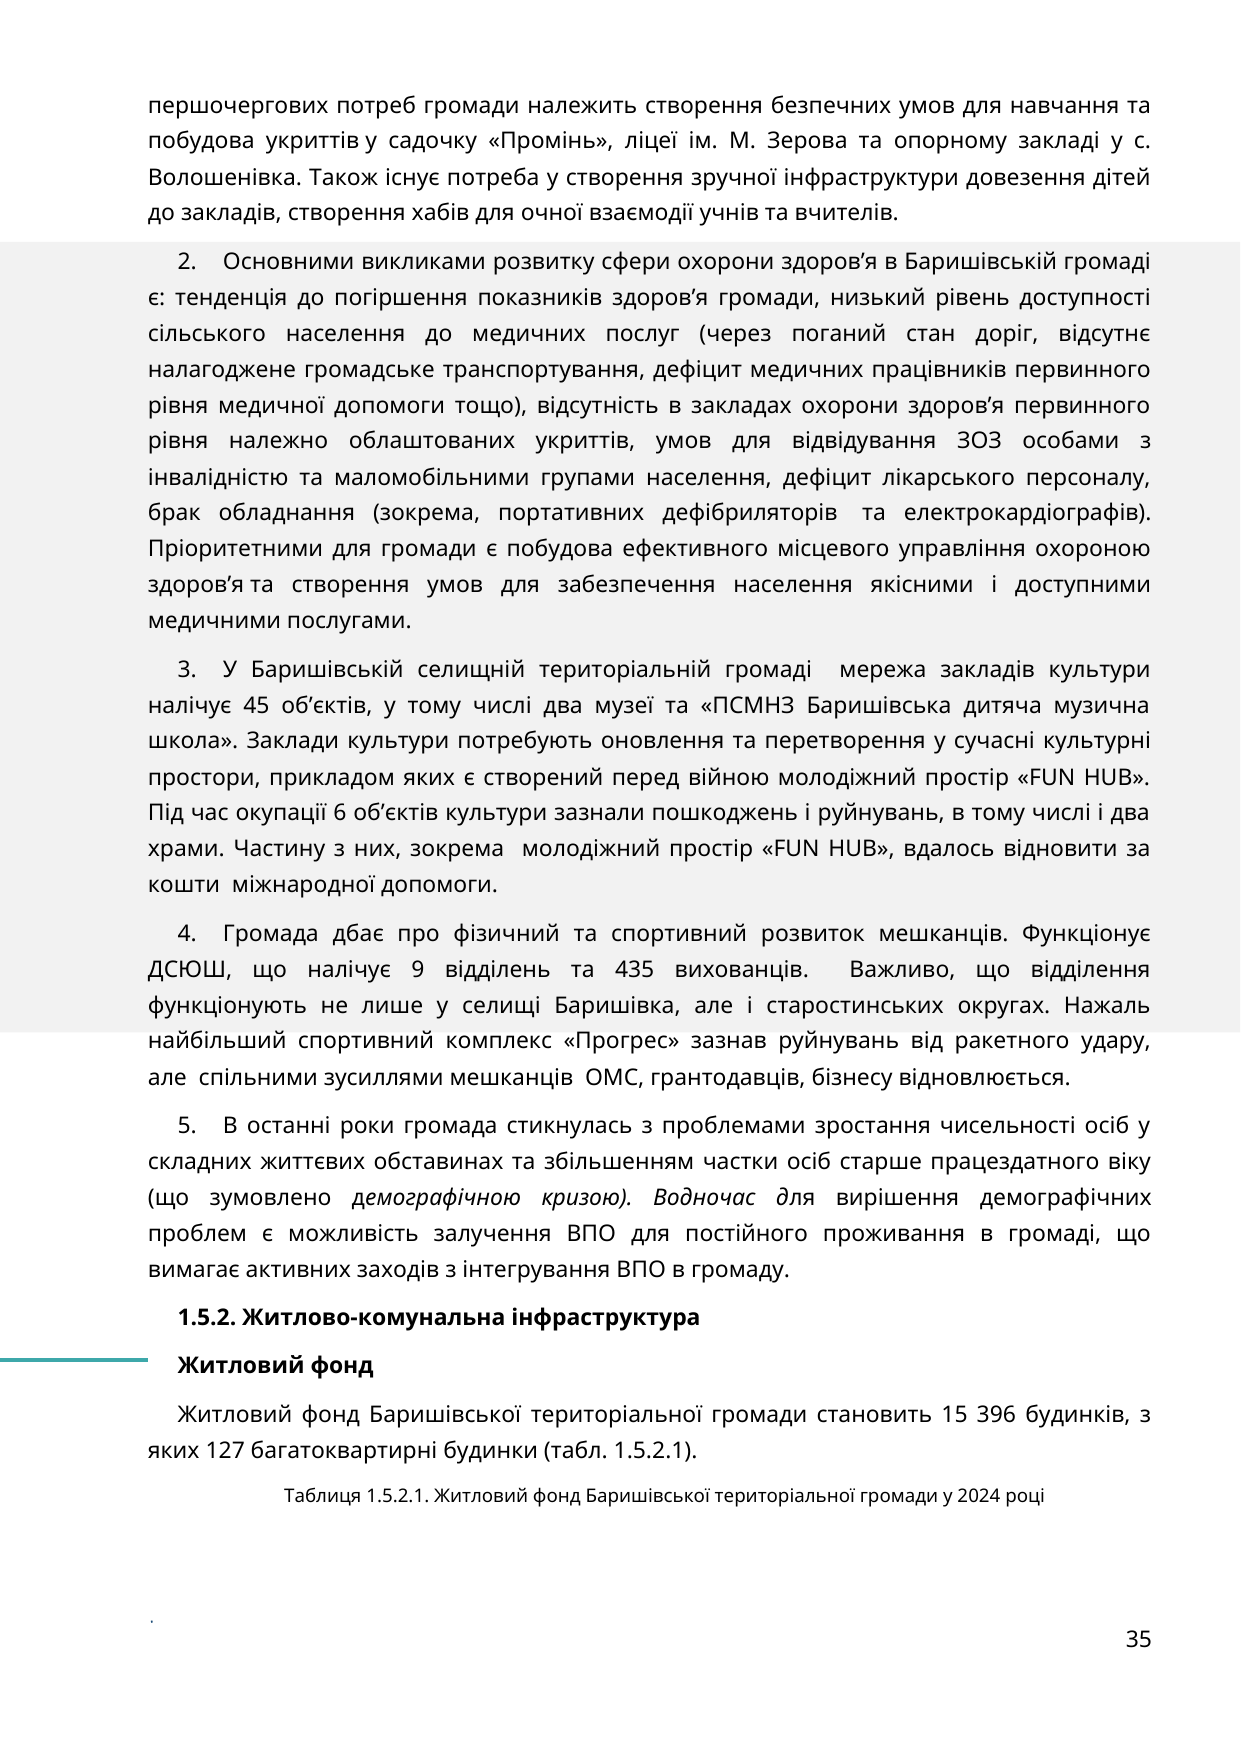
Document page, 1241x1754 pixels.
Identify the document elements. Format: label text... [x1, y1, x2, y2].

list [148, 88, 1152, 228]
list Громада дбає про фізичний та спортивний розвиток мешканців. Функціонує ДСЮШ, що налічує 9 відділень та 435 вихованців. Важливо, що відділення функціонують не лише у селищі Баришівка, але і старостинських округах. Нажаль найбільший спортивний комплекс «Прогрес» зазнав руйнувань від ракетного удару, але спільними зусиллями мешканців ОМС, грантодавців, бізнесу відновлюється. [148, 917, 1152, 1092]
text Житловий фонд [148, 1349, 1152, 1381]
text Житловий фонд Баришівської територіальної громади становить 15 396 будинків, з яких 127 багатоквартирні будинки (табл. 1.5.2.1). [148, 1398, 1152, 1465]
list Основними викликами розвитку сфери охорони здоров’я в Баришівській громаді є: тенденція до погіршення показників здоров’я громади, низький рівень доступності сільського населення до медичних послуг (через поганий стан доріг, відсутнє налагоджене громадське транспортування, дефіцит медичних працівників первинного рівня медичної допомоги тощо), відсутність в закладах охорони здоров’я первинного рівня належно облаштованих укриттів, умов для відвідування ЗОЗ особами з інвалідністю та маломобільними групами населення, дефіцит лікарського персоналу, брак обладнання (зокрема, портативних дефібриляторів та електрокардіографів). Пріоритетними для громади є побудова ефективного місцевого управління охороною здоров’я та створення умов для забезпечення населення якісними і доступними медичними послугами. [148, 245, 1152, 635]
list У Баришівській селищній територіальній громаді мережа закладів культури налічує 45 об’єктів, у тому числі два музеї та «ПСМНЗ Баришівська дитяча музична школа». Заклади культури потребують оновлення та перетворення у сучасні культурні простори, прикладом яких є створений перед війною молодіжний простір «FUN HUB». Під час окупації 6 об’єктів культури зазнали пошкоджень і руйнувань, в тому числі і два храми. Частину з них, зокрема молодіжний простір «FUN HUB», вдалось відновити за кошти міжнародної допомоги. [148, 653, 1152, 899]
list В останні роки громада стикнулась з проблемами зростання чисельності осіб у складних життєвих обставинах та збільшенням частки осіб старше працездатного віку (що зумовлено демографічною кризою). Водночас для вирішення демографічних проблем є можливість залучення ВПО для постійного проживання в громаді, що вимагає активних заходів з інтегрування ВПО в громаду. [148, 1109, 1152, 1284]
text Таблиця 1.5.2.1. Житловий фонд Баришівської територіальної громади у 2024 році [148, 1482, 1152, 1508]
text 1.5.2. Житлово-комунальна інфраструктура [148, 1301, 1152, 1332]
